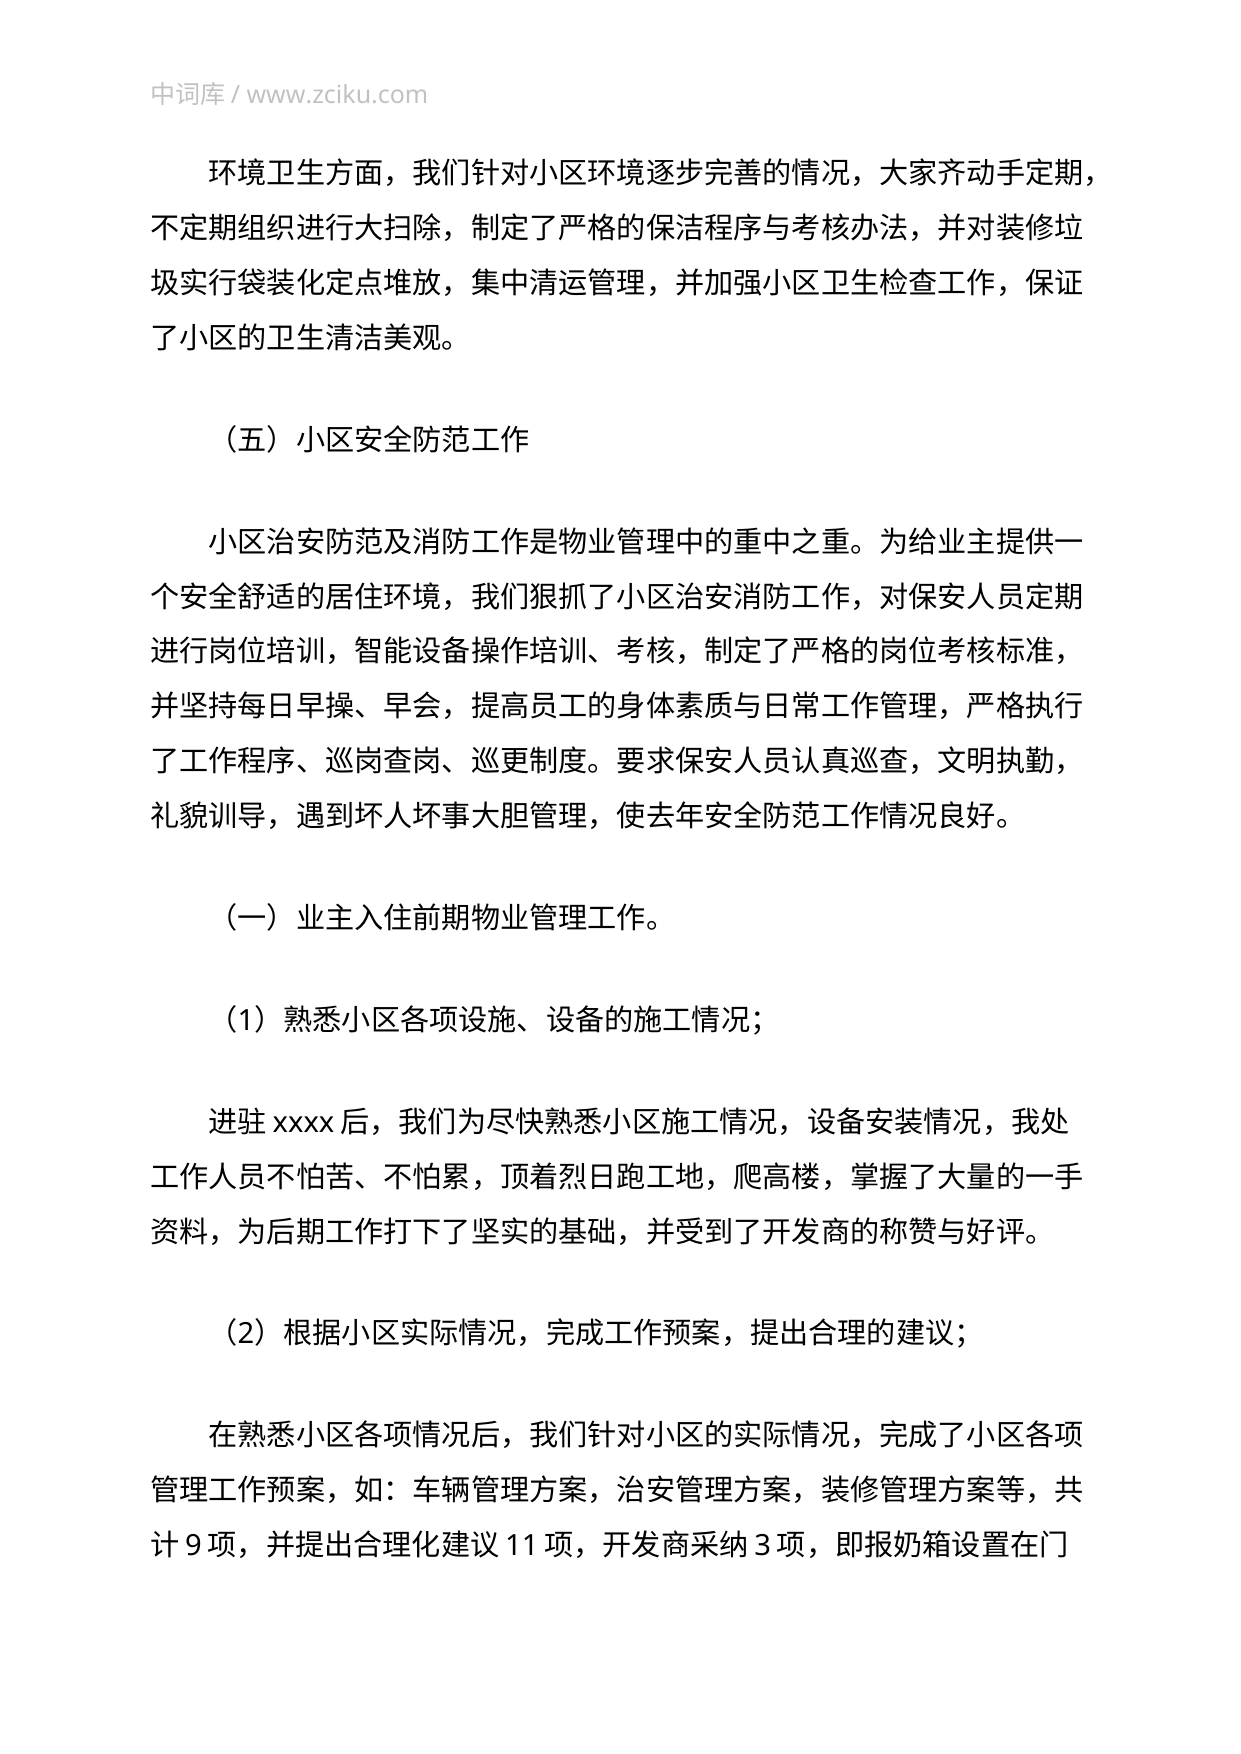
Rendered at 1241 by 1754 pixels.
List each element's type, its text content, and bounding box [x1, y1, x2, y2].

text （2）根据小区实际情况，完成工作预案，提出合理的建议； [150, 1310, 1090, 1352]
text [150, 1412, 1090, 1564]
text 环境卫生方面，我们针对小区环境逐步完善的情况，大家齐动手定期，不定期组织进行大扫除，制定了严格的保洁程序与考核办法，并对装修垃圾实行袋装化定点堆放，集中清运管理，并加强小区卫生检查工作，保证了小区的卫生清洁美观。 [150, 150, 1090, 357]
text （一）业主入住前期物业管理工作。 [150, 894, 1090, 937]
text 小区治安防范及消防工作是物业管理中的重中之重。为给业主提供一个安全舒适的居住环境，我们狠抓了小区治安消防工作，对保安人员定期进行岗位培训，智能设备操作培训、考核，制定了严格的岗位考核标准，并坚持每日早操、早会，提高员工的身体素质与日常工作管理，严格执行了工作程序、巡岗查岗、巡更制度。要求保安人员认真巡查，文明执勤，礼貌训导，遇到坏人坏事大胆管理，使去年安全防范工作情况良好。 [150, 518, 1090, 835]
text （1）熟悉小区各项设施、设备的施工情况； [150, 996, 1090, 1039]
text （五）小区安全防范工作 [150, 416, 1090, 459]
text 进驻xxxx后，我们为尽快熟悉小区施工情况，设备安装情况，我处工作人员不怕苦、不怕累，顶着烈日跑工地，爬高楼，掌握了大量的一手资料，为后期工作打下了坚实的基础，并受到了开发商的称赞与好评。 [150, 1098, 1090, 1250]
